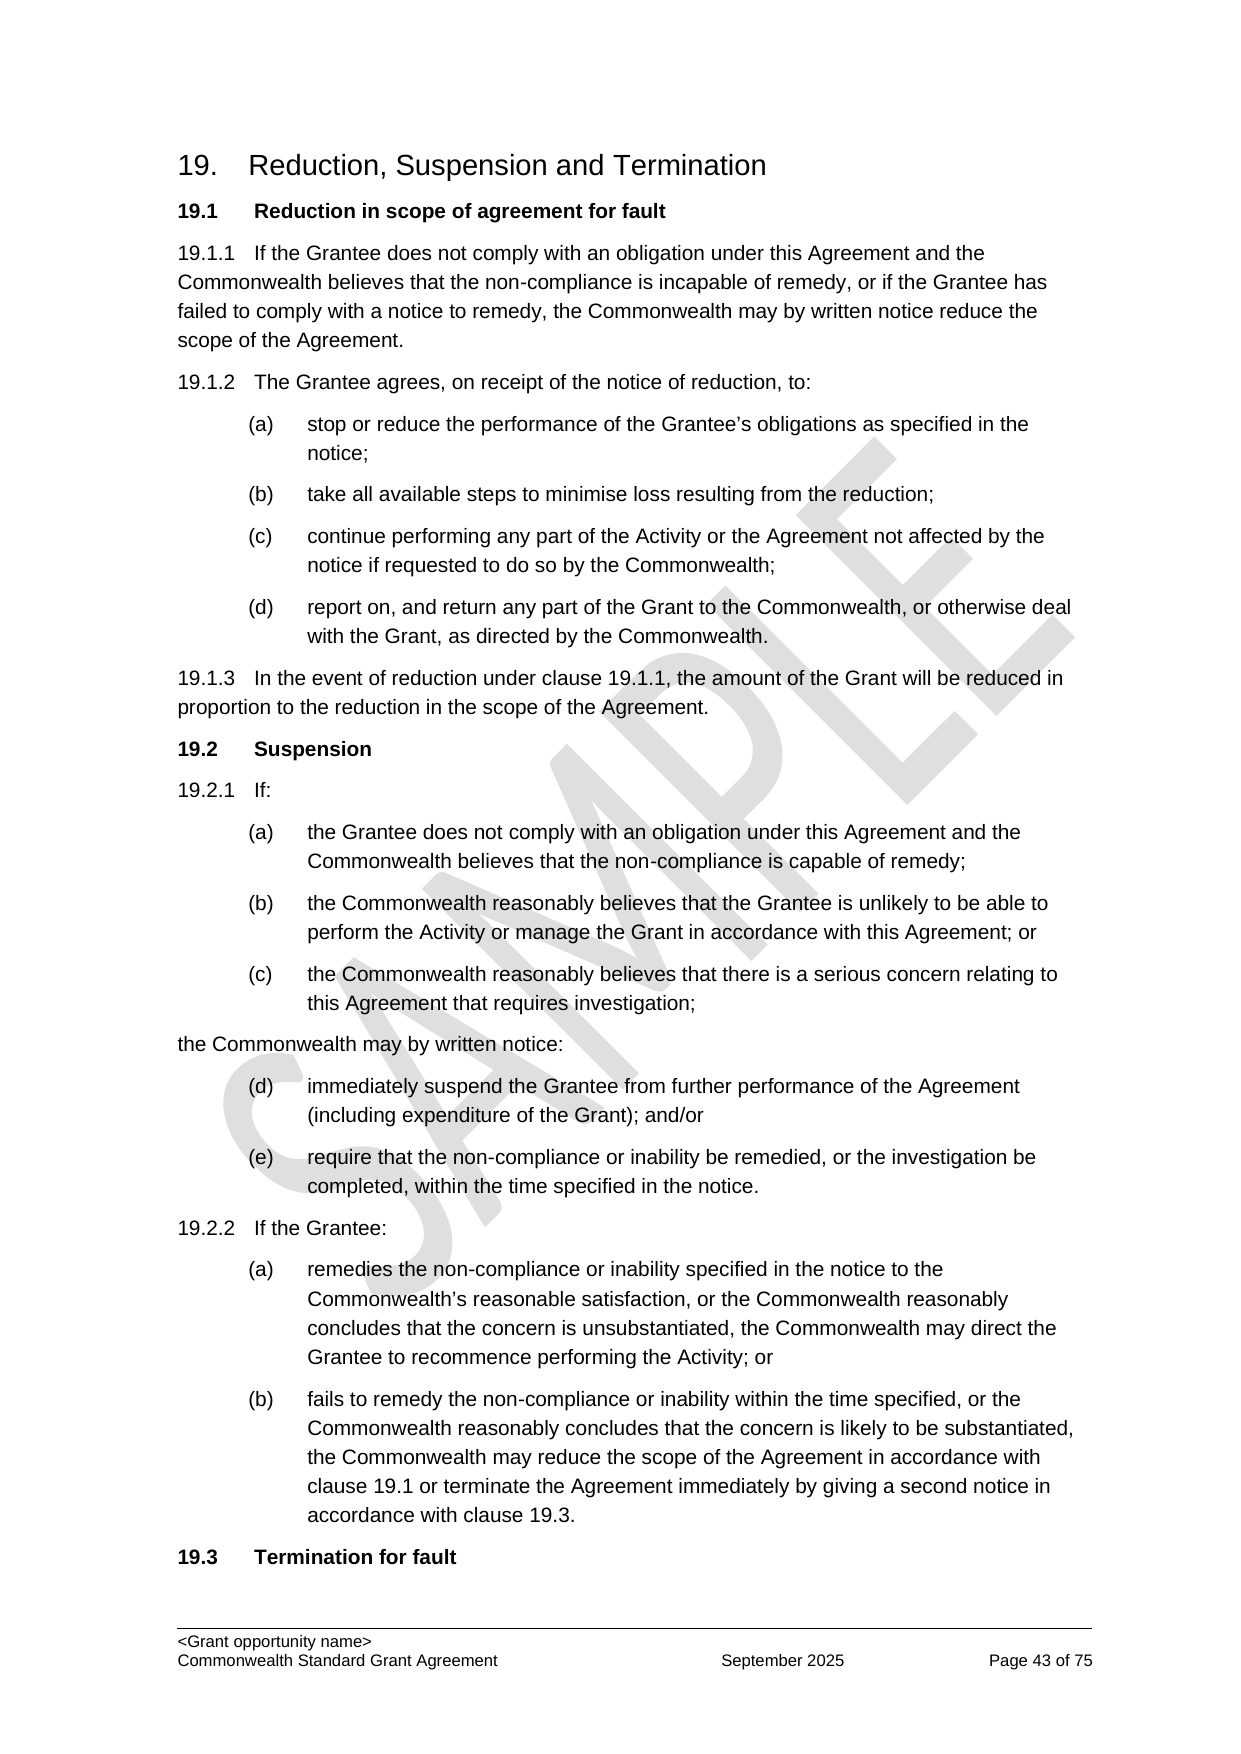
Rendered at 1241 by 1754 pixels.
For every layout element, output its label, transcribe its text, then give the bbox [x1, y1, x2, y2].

text 19.1 Reduction in scope of agreement for fault [177, 194, 1092, 223]
text 19.2.1 If: [177, 773, 1092, 802]
text 19.1.2 The Grantee agrees, on receipt of the notice of reduction, to: [177, 364, 1092, 394]
text 19.1.1 If the Grantee does not comply with an obligation under this Agreement and the Commonwealth believes that the non‐compliance is incapable of remedy, or if the Grantee has failed to comply with a notice to remedy, the Commonwealth may by written notice reduce the scope of the Agreement. [177, 235, 1092, 352]
text (b) take all available steps to minimise loss resulting from the reduction; [248, 477, 1092, 506]
text (b) fails to remedy the non‐compliance or inability within the time specified, or the Commonwealth reasonably concludes that the concern is likely to be substantiated, the Commonwealth may reduce the scope of the Agreement in accordance with clause 19.1 or terminate the Agreement immediately by giving a second notice in accordance with clause 19.3. [248, 1381, 1092, 1527]
text (e) require that the non‐compliance or inability be remedied, or the investigation be completed, within the time specified in the notice. [248, 1139, 1092, 1198]
subtitle Reduction, Suspension and Termination [177, 148, 1092, 181]
text (d) report on, and return any part of the Grant to the Commonwealth, or otherwise deal with the Grant, as directed by the Commonwealth. [248, 589, 1092, 648]
text (c) the Commonwealth reasonably believes that there is a serious concern relating to this Agreement that requires investigation; [248, 956, 1092, 1014]
text 19.1.3 In the event of reduction under clause 19.1.1, the amount of the Grant will be reduced in proportion to the reduction in the scope of the Agreement. [177, 660, 1092, 719]
text (a) stop or reduce the performance of the Grantee’s obligations as specified in the notice; [248, 406, 1092, 464]
text 19.2 Suspension [177, 731, 1092, 760]
text (b) the Commonwealth reasonably believes that the Grantee is unlikely to be able to perform the Activity or manage the Grant in accordance with this Agreement; or [248, 885, 1092, 944]
text 19.3 Termination for fault [177, 1539, 1092, 1569]
text (a) remedies the non‐compliance or inability specified in the notice to the Commonwealth’s reasonable satisfaction, or the Commonwealth reasonably concludes that the concern is unsubstantiated, the Commonwealth may direct the Grantee to recommence performing the Activity; or [248, 1252, 1092, 1369]
text the Commonwealth may by written notice: [177, 1027, 1092, 1056]
text (d) immediately suspend the Grantee from further performance of the Agreement (including expenditure of the Grant); and/or [248, 1069, 1092, 1127]
text (c) continue performing any part of the Activity or the Agreement not affected by the notice if requested to do so by the Commonwealth; [248, 519, 1092, 577]
text 19.2.2 If the Grantee: [177, 1210, 1092, 1239]
text (a) the Grantee does not comply with an obligation under this Agreement and the Commonwealth believes that the non‐compliance is capable of remedy; [248, 814, 1092, 873]
